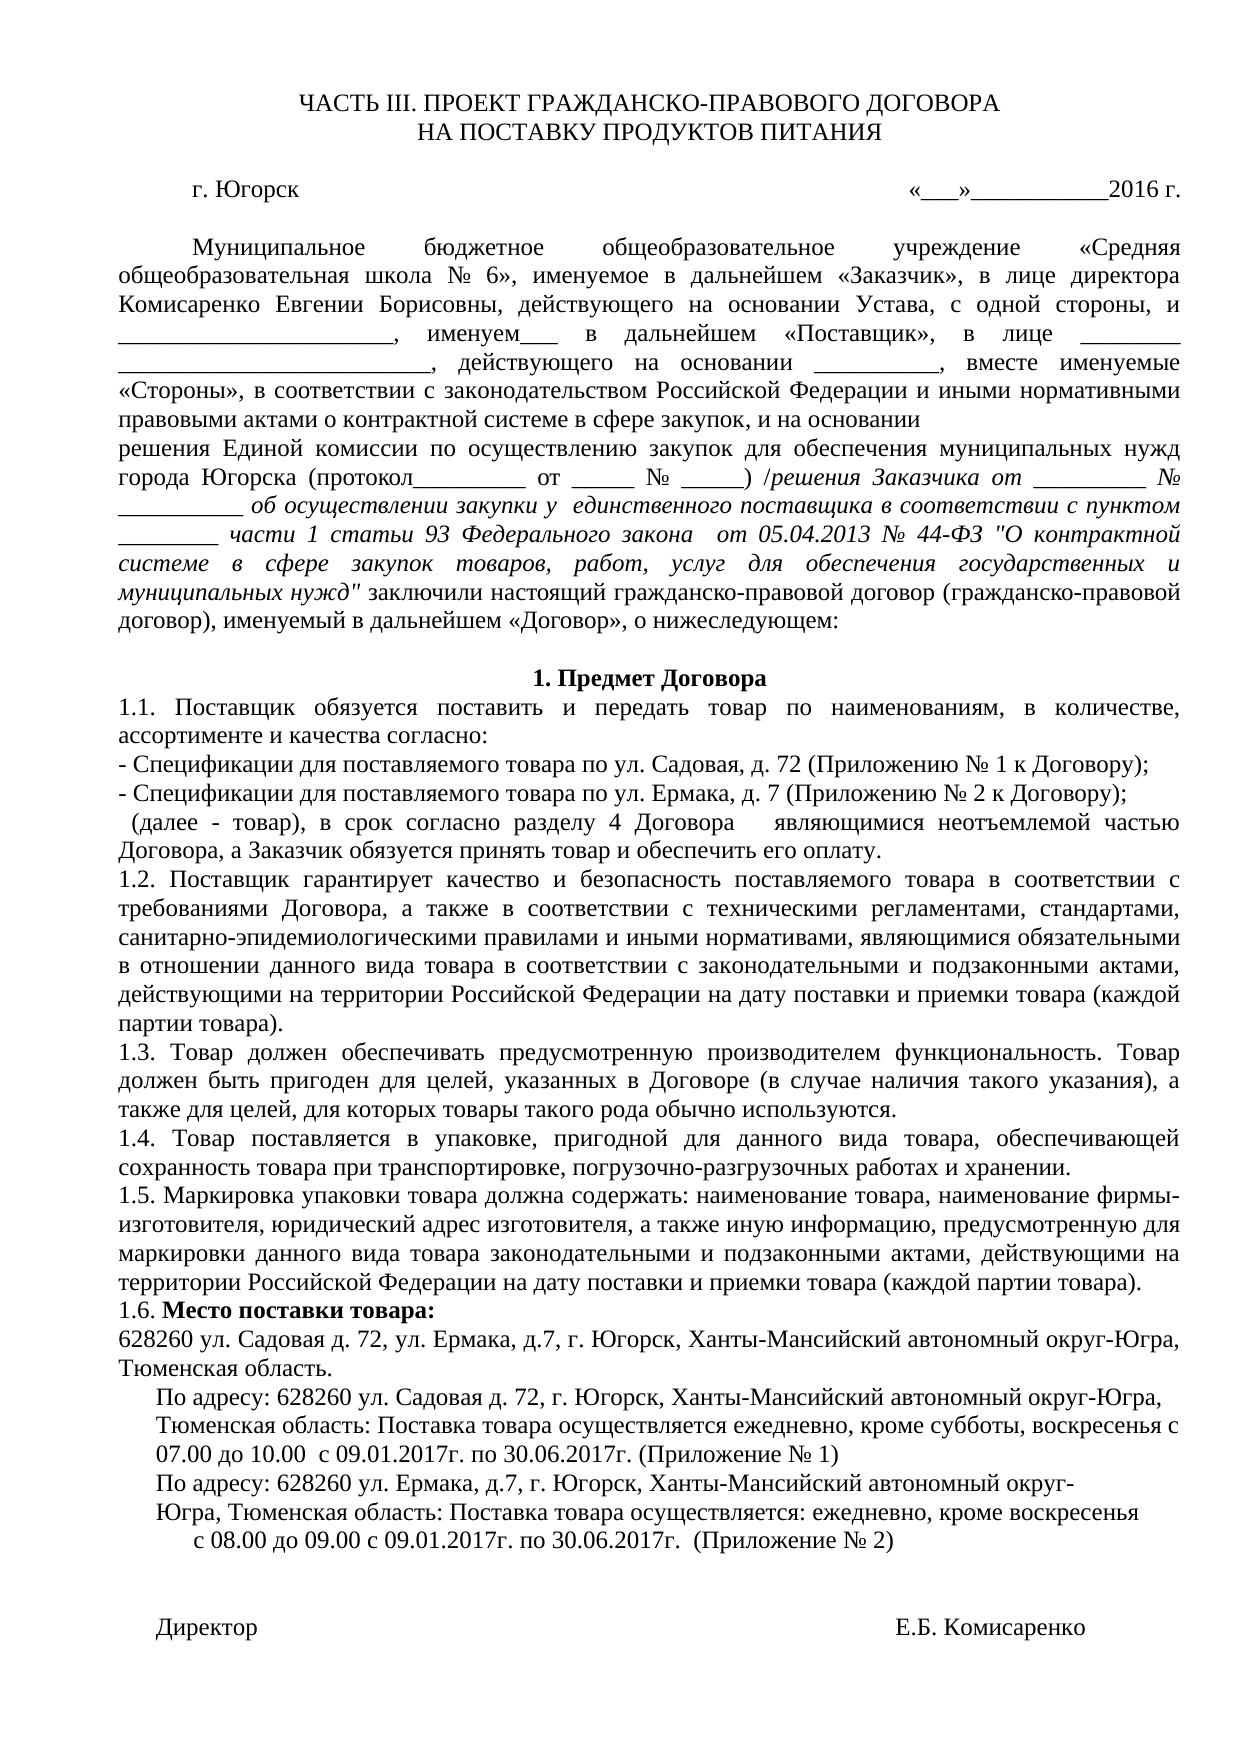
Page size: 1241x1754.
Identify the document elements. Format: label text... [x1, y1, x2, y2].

text 1.5. Маркировка упаковки товара должна содержать: наименование товара, наименование фирмы-изготовителя, юридический адрес изготовителя, а также иную информацию, предусмотренную для маркировки данного вида товара законодательными и подзаконными актами, действующими на территории Российской Федерации на дату поставки и приемки товара (каждой партии товара). [118, 1180, 1181, 1295]
text 1.4. Товар поставляется в упаковке, пригодной для данного вида товара, обеспечивающей сохранность товара при транспортировке, погрузочно-разгрузочных работах и хранении. [118, 1123, 1181, 1180]
text 1.2. Поставщик гарантирует качество и безопасность поставляемого товара в соответствии с требованиями Договора, а также в соответствии с техническими регламентами, стандартами, санитарно-эпидемиологическими правилами и иными нормативами, являющимися обязательными в отношении данного вида товара в соответствии с законодательными и подзаконными актами, действующими на территории Российской Федерации на дату поставки и приемки товара (каждой партии товара). [118, 864, 1181, 1037]
text 1.1. Поставщик обязуется поставить и передать товар по наименованиям, в количестве, ассортименте и качества согласно: [118, 692, 1181, 749]
text (далее - товар), в срок согласно разделу 4 Договора являющимися неотъемлемой частью Договора, а Заказчик обязуется принять товар и обеспечить его оплату. [118, 807, 1181, 864]
text решения Единой комиссии по осуществлению закупок для обеспечения муниципальных нужд города Югорска (протокол_________ от _____ № _____) /решения Заказчика от _________ № __________ об осуществлении закупки у единственного поставщика в соответствии с пунктом ________ части 1 статьи 93 Федерального закона от 05.04.2013 № 44-ФЗ "О контрактной системе в сфере закупок товаров, работ, услуг для обеспечения государственных и муниципальных нужд" заключили настоящий гражданско-правовой договор (гражданско-правовой договор), именуемый в дальнейшем «Договор», о нижеследующем: [118, 433, 1181, 634]
text 1.3. Товар должен обеспечивать предусмотренную производителем функциональность. Товар должен быть пригоден для целей, указанных в Договоре (в случае наличия такого указания), а также для целей, для которых товары такого рода обычно используются. [118, 1037, 1181, 1123]
text 628260 ул. Садовая д. 72, ул. Ермака, д.7, г. Югорск, Ханты-Мансийский автономный округ-Югра, Тюменская область. [118, 1324, 1181, 1382]
text г. Югорск «___»___________2016 г. [118, 174, 1181, 232]
list с 08.00 до 09.00 с 09.01.2017г. по 30.06.2017г. (Приложение № 2) [156, 1525, 1181, 1554]
text - Спецификации для поставляемого товара по ул. Ермака, д. 7 (Приложению № 2 к Договору); [118, 778, 1181, 807]
text Югра, Тюменская область: Поставка товара осуществляется: ежедневно, кроме воскресенья [118, 1497, 1181, 1525]
text 1. Предмет Договора [118, 663, 1181, 692]
list По адресу: 628260 ул. Ермака, д.7, г. Югорск, Ханты-Мансийский автономный округ- [156, 1468, 1181, 1497]
text - Спецификации для поставляемого товара по ул. Садовая, д. 72 (Приложению № 1 к Договору); [118, 749, 1181, 778]
text Муниципальное бюджетное общеобразовательное учреждение «Средняя общеобразовательная школа № 6», именуемое в дальнейшем «Заказчик», в лице директора Комисаренко Евгении Борисовны, действующего на основании Устава, с одной стороны, и ______________________, именуем___ в дальнейшем «Поставщик», в лице ________ _________________________, действующего на основании __________, вместе именуемые «Стороны», в соответствии с законодательством Российской Федерации и иными нормативными правовыми актами о контрактной системе в сфере закупок, и на основании [118, 232, 1181, 433]
text 1.6. Место поставки товара: [118, 1295, 1181, 1324]
text Часть III. проект гражданско-правового договора [118, 88, 1181, 117]
list Директор Е.Б. Комисаренко [156, 1612, 1181, 1640]
text на поставку продуктов питания [118, 117, 1181, 145]
list По адресу: 628260 ул. Садовая д. 72, г. Югорск, Ханты-Мансийский автономный округ-Югра, Тюменская область: Поставка товара осуществляется ежедневно, кроме субботы, воскресенья с 07.00 до 10.00 с 09.01.2017г. по 30.06.2017г. (Приложение № 1) [156, 1382, 1181, 1468]
